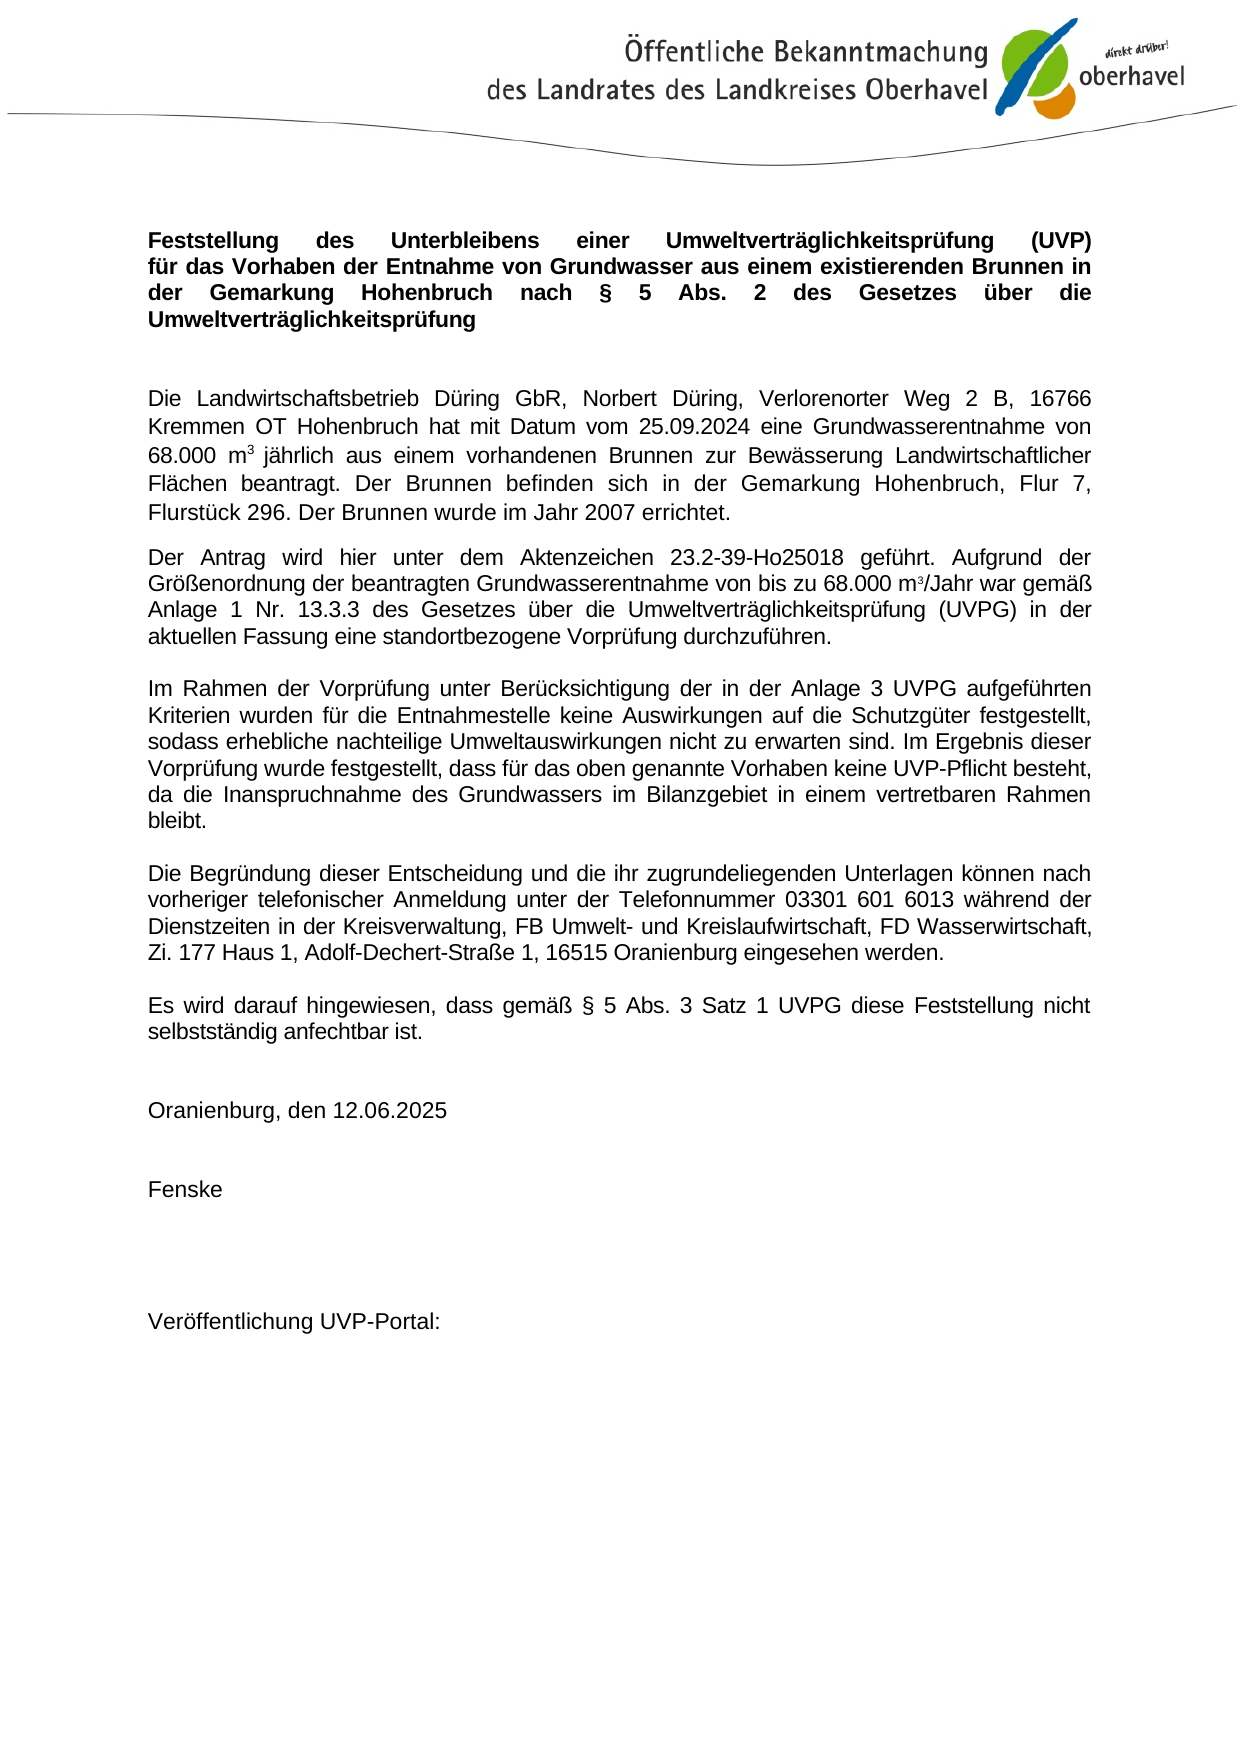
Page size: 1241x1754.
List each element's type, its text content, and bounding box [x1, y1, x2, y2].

text Die Landwirtschaftsbetrieb Düring GbR, Norbert Düring, Verlorenorter Weg 2 B, 16766 Kremmen OT Hohenbruch hat mit Datum vom 25.09.2024 eine Grundwasserentnahme von 68.000 m3 jährlich aus einem vorhandenen Brunnen zur Bewässerung Landwirtschaftlicher Flächen beantragt. Der Brunnen befinden sich in der Gemarkung Hohenbruch, Flur 7, Flurstück 296. Der Brunnen wurde im Jahr 2007 errichtet. [148, 385, 1093, 525]
text Fenske [148, 1176, 1093, 1202]
text Oranienburg, den 12.06.2025 [148, 1097, 1093, 1123]
text Im Rahmen der Vorprüfung unter Berücksichtigung der in der Anlage 3 UVPG aufgeführten Kriterien wurden für die Entnahmestelle keine Auswirkungen auf die Schutzgüter festgestellt, sodass erhebliche nachteilige Umweltauswirkungen nicht zu erwarten sind. Im Ergebnis dieser Vorprüfung wurde festgestellt, dass für das oben genannte Vorhaben keine UVP-Pflicht besteht, da die Inanspruchnahme des Grundwassers im Bilanzgebiet in einem vertretbaren Rahmen bleibt. [148, 675, 1093, 833]
picture [7, 1, 1241, 201]
text Der Antrag wird hier unter dem Aktenzeichen 23.2-39-Ho25018 geführt. Aufgrund der Größenordnung der beantragten Grundwasserentnahme von bis zu 68.000 m3/Jahr war gemäß Anlage 1 Nr. 13.3.3 des Gesetzes über die Umweltverträglichkeitsprüfung (UVPG) in der aktuellen Fassung eine standortbezogene Vorprüfung durchzuführen. [148, 544, 1093, 649]
text Die Begründung dieser Entscheidung und die ihr zugrundeliegenden Unterlagen können nach vorheriger telefonischer Anmeldung unter der Telefonnummer 03301 601 6013 während der Dienstzeiten in der Kreisverwaltung, FB Umwelt- und Kreislaufwirtschaft, FD Wasserwirtschaft, Zi. 177 Haus 1, Adolf-Dechert-Straße 1, 16515 Oranienburg eingesehen werden. [148, 860, 1093, 965]
text Veröffentlichung UVP-Portal: [148, 1308, 1093, 1334]
text Feststellung des Unterbleibens einer Umweltverträglichkeitsprüfung (UVP) für das Vorhaben der Entnahme von Grundwasser aus einem existierenden Brunnen in der Gemarkung Hohenbruch nach § 5 Abs. 2 des Gesetzes über die Umweltverträglichkeitsprüfung [148, 227, 1093, 332]
text Es wird darauf hingewiesen, dass gemäß § 5 Abs. 3 Satz 1 UVPG diese Feststellung nicht selbstständig anfechtbar ist. [148, 992, 1093, 1044]
